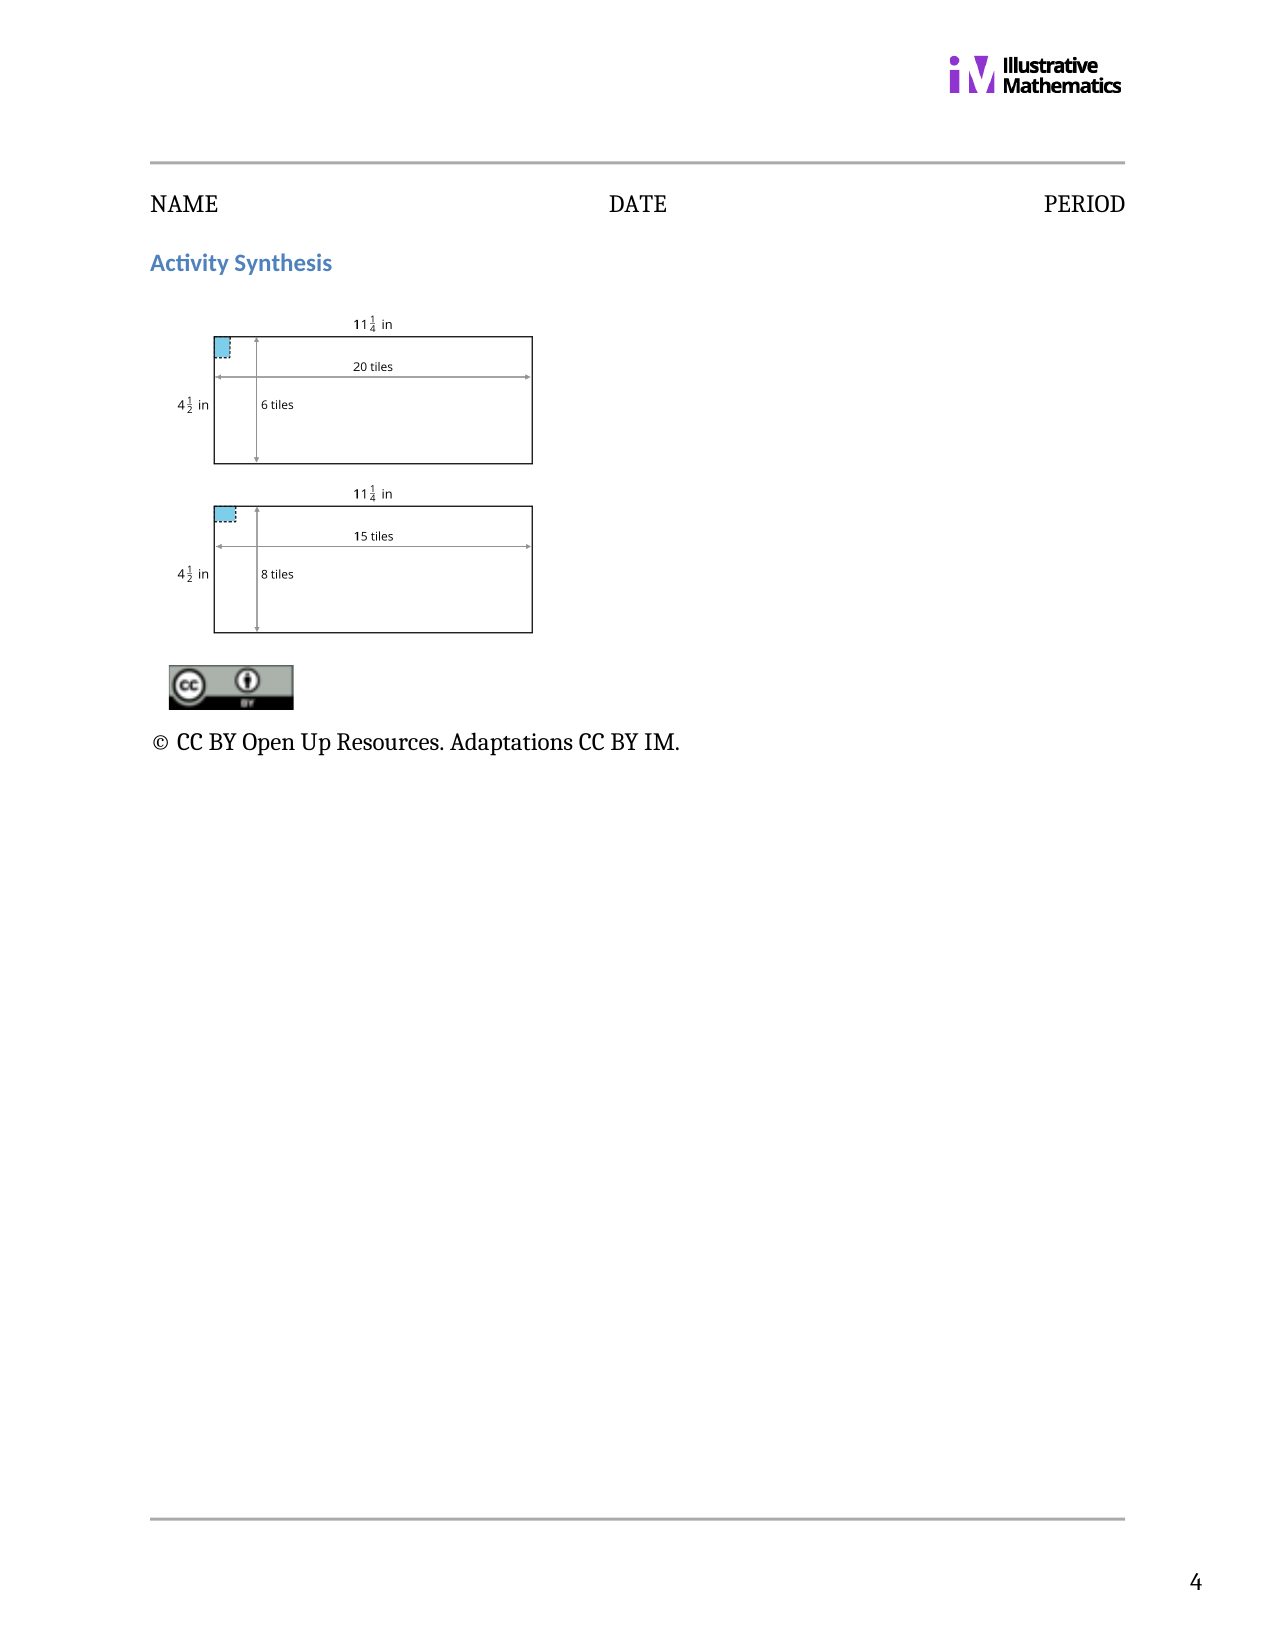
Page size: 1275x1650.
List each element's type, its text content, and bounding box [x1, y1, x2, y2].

picture [949, 55, 1121, 93]
picture [168, 665, 294, 710]
picture [168, 296, 545, 647]
text © CC BY Open Up Resources. Adaptations CC BY IM. [150, 728, 1125, 757]
subtitle Activity Synthesis [150, 247, 1125, 278]
